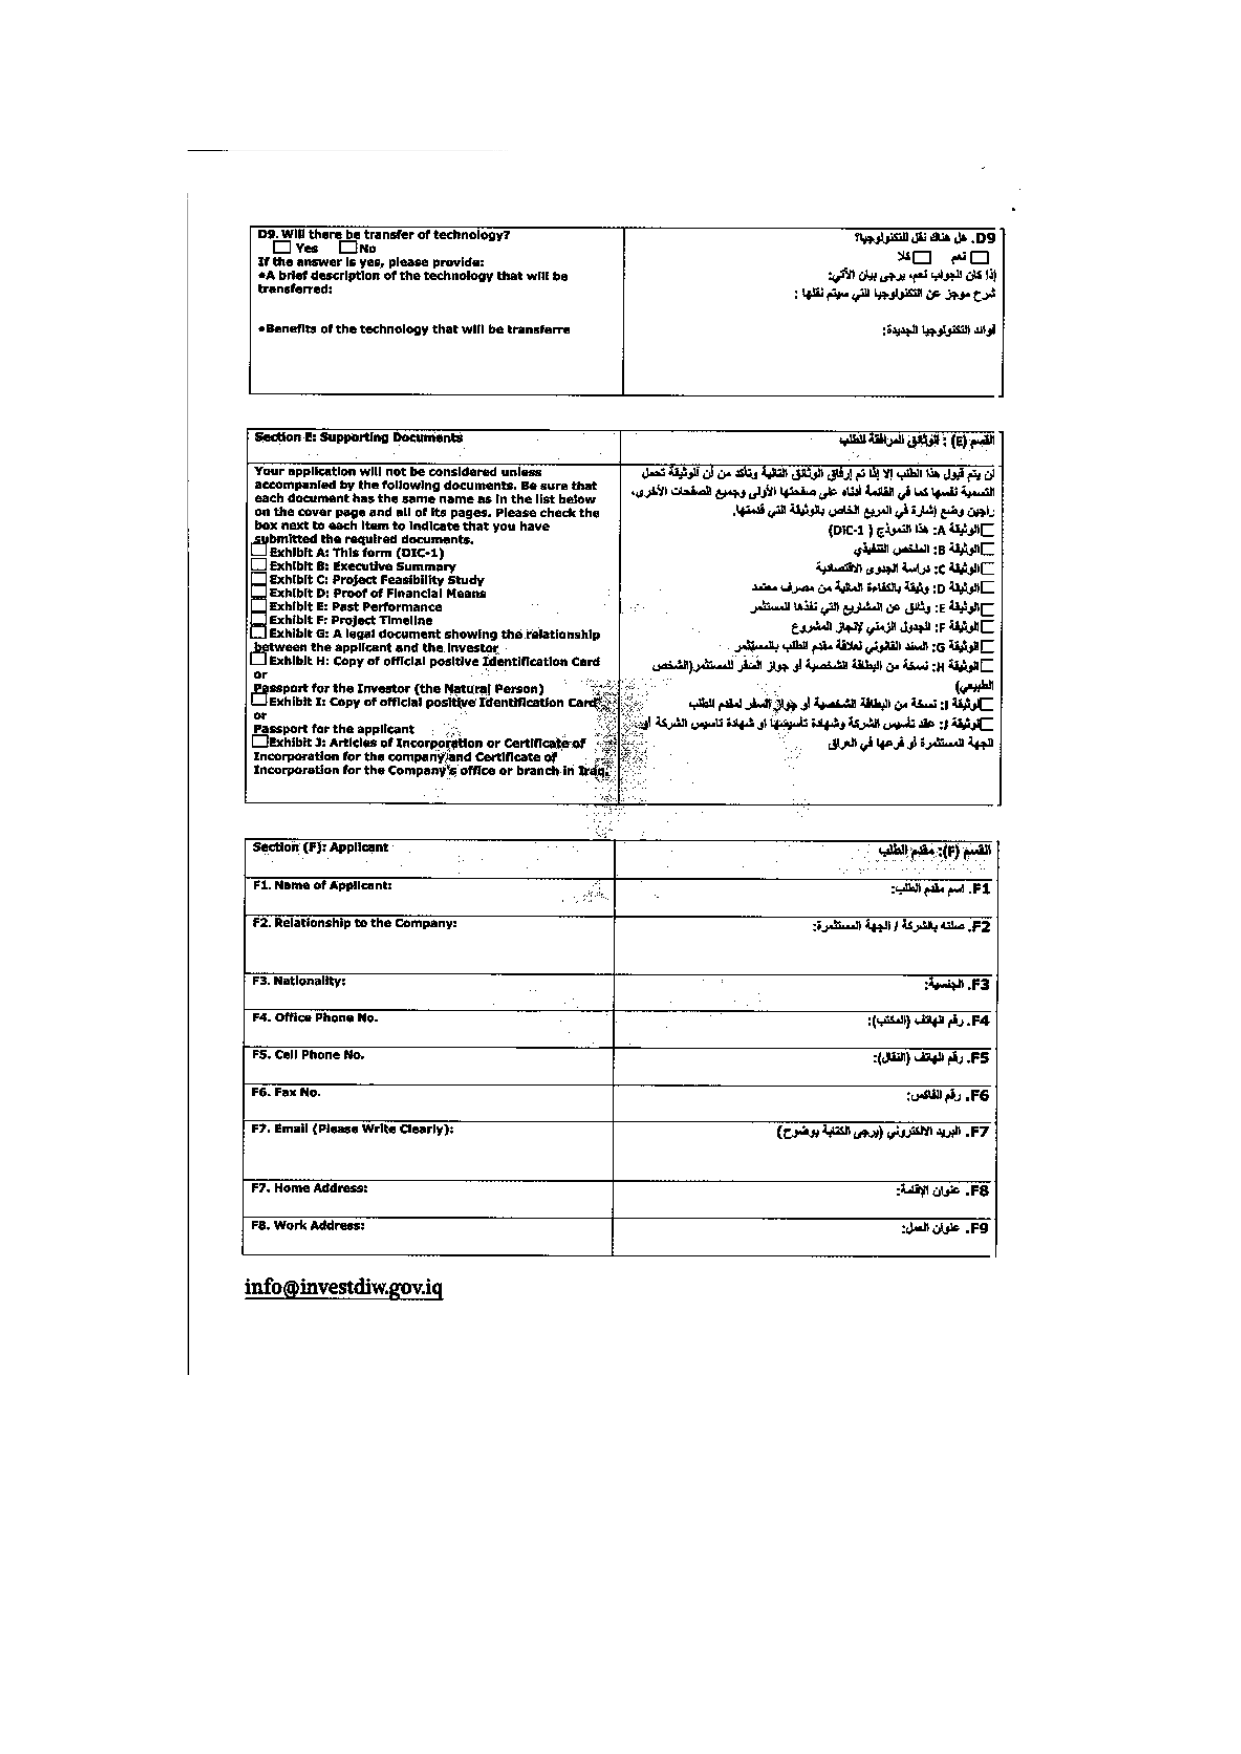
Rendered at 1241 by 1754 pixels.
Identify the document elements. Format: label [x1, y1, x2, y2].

picture [187, 150, 1053, 1375]
